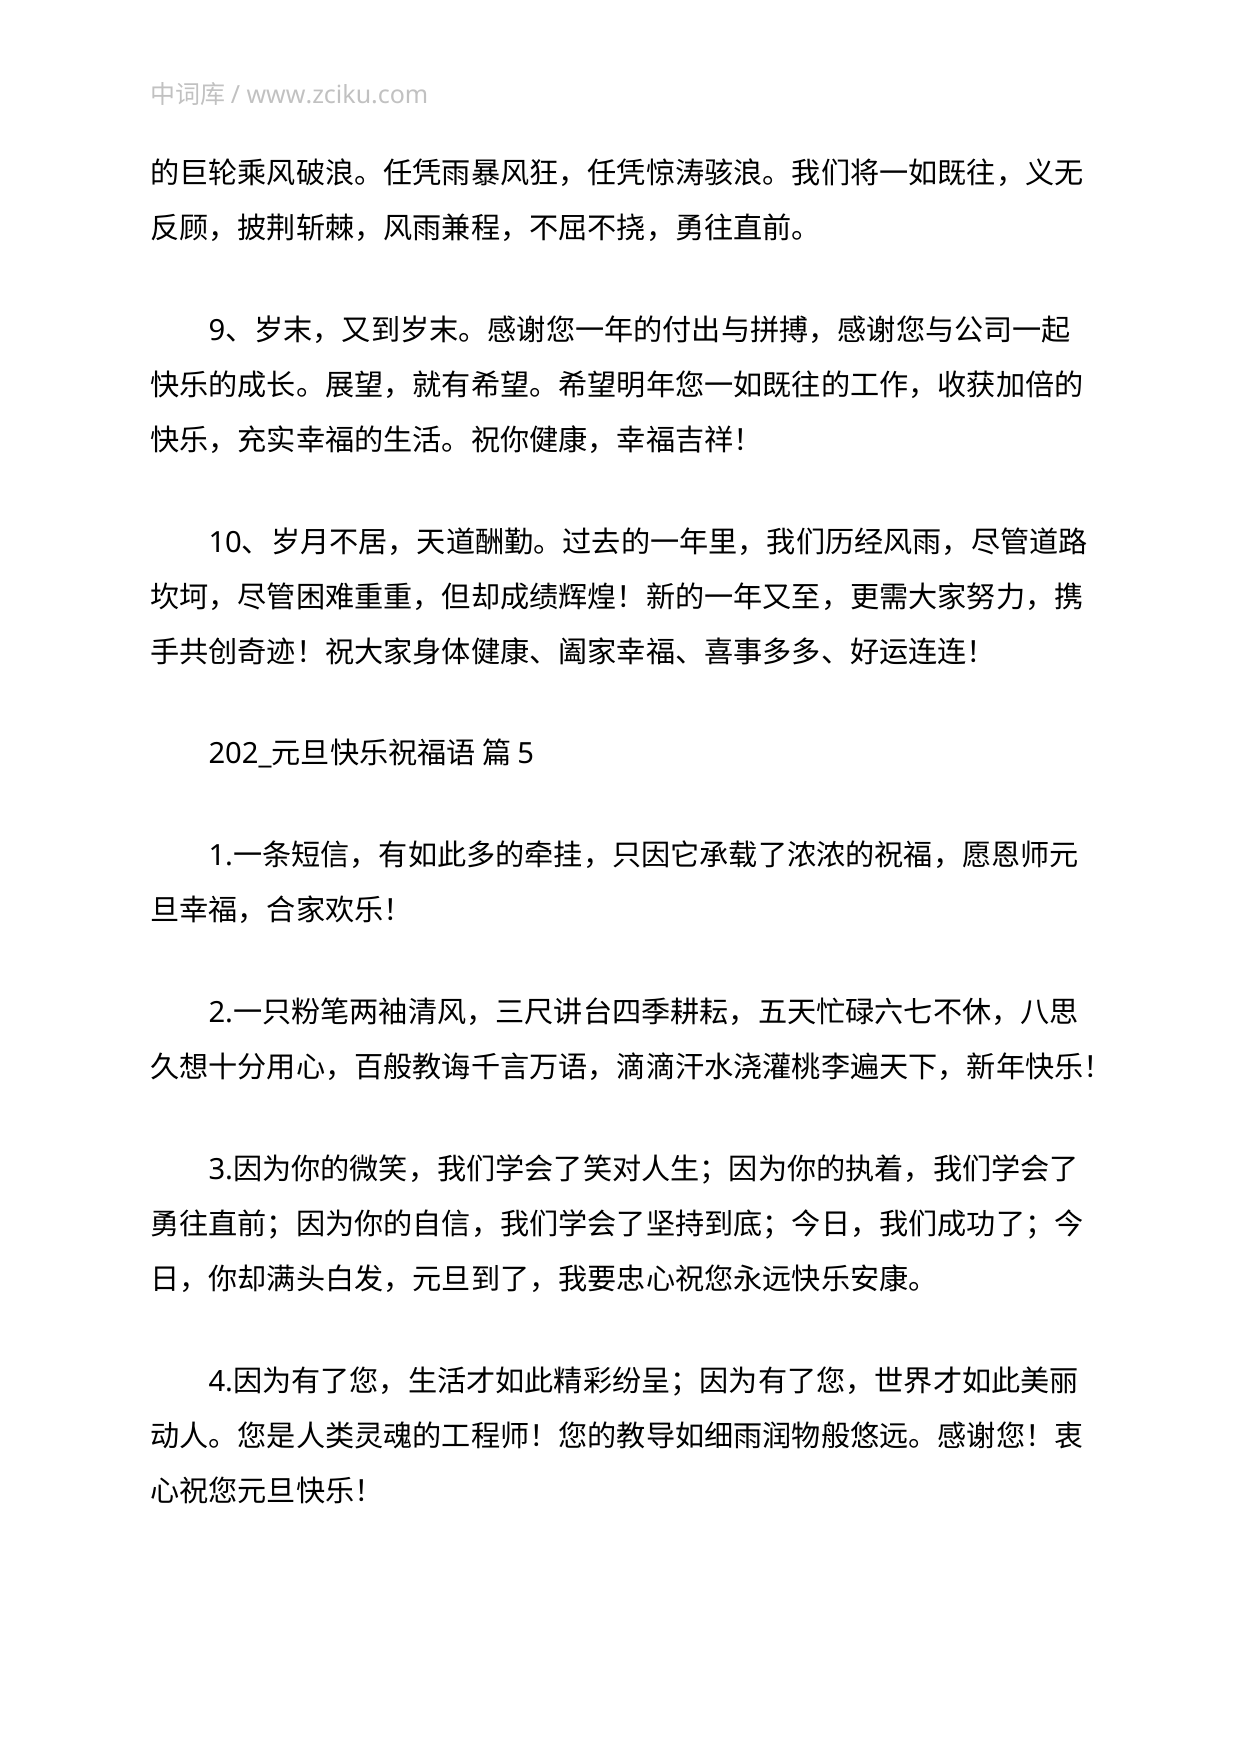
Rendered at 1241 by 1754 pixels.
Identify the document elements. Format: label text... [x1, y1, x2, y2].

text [150, 150, 1090, 247]
text 10、岁月不居，天道酬勤。过去的一年里，我们历经风雨，尽管道路坎坷，尽管困难重重，但却成绩辉煌！新的一年又至，更需大家努力，携手共创奇迹！祝大家身体健康、阖家幸福、喜事多多、好运连连！ [150, 518, 1090, 671]
text 9、岁末，又到岁末。感谢您一年的付出与拼搏，感谢您与公司一起快乐的成长。展望，就有希望。希望明年您一如既往的工作，收获加倍的快乐，充实幸福的生活。祝你健康，幸福吉祥！ [150, 307, 1090, 459]
text 3.因为你的微笑，我们学会了笑对人生；因为你的执着，我们学会了勇往直前；因为你的自信，我们学会了坚持到底；今日，我们成功了；今日，你却满头白发，元旦到了，我要忠心祝您永远快乐安康。 [150, 1146, 1090, 1298]
text 1.一条短信，有如此多的牵挂，只因它承载了浓浓的祝福，愿恩师元旦幸福，合家欢乐！ [150, 832, 1090, 929]
text 202_元旦快乐祝福语 篇5 [150, 730, 1090, 772]
text 2.一只粉笔两袖清风，三尺讲台四季耕耘，五天忙碌六七不休，八思久想十分用心，百般教诲千言万语，滴滴汗水浇灌桃李遍天下，新年快乐！ [150, 989, 1090, 1086]
text 4.因为有了您，生活才如此精彩纷呈；因为有了您，世界才如此美丽动人。您是人类灵魂的工程师！您的教导如细雨润物般悠远。感谢您！衷心祝您元旦快乐！ [150, 1357, 1090, 1509]
